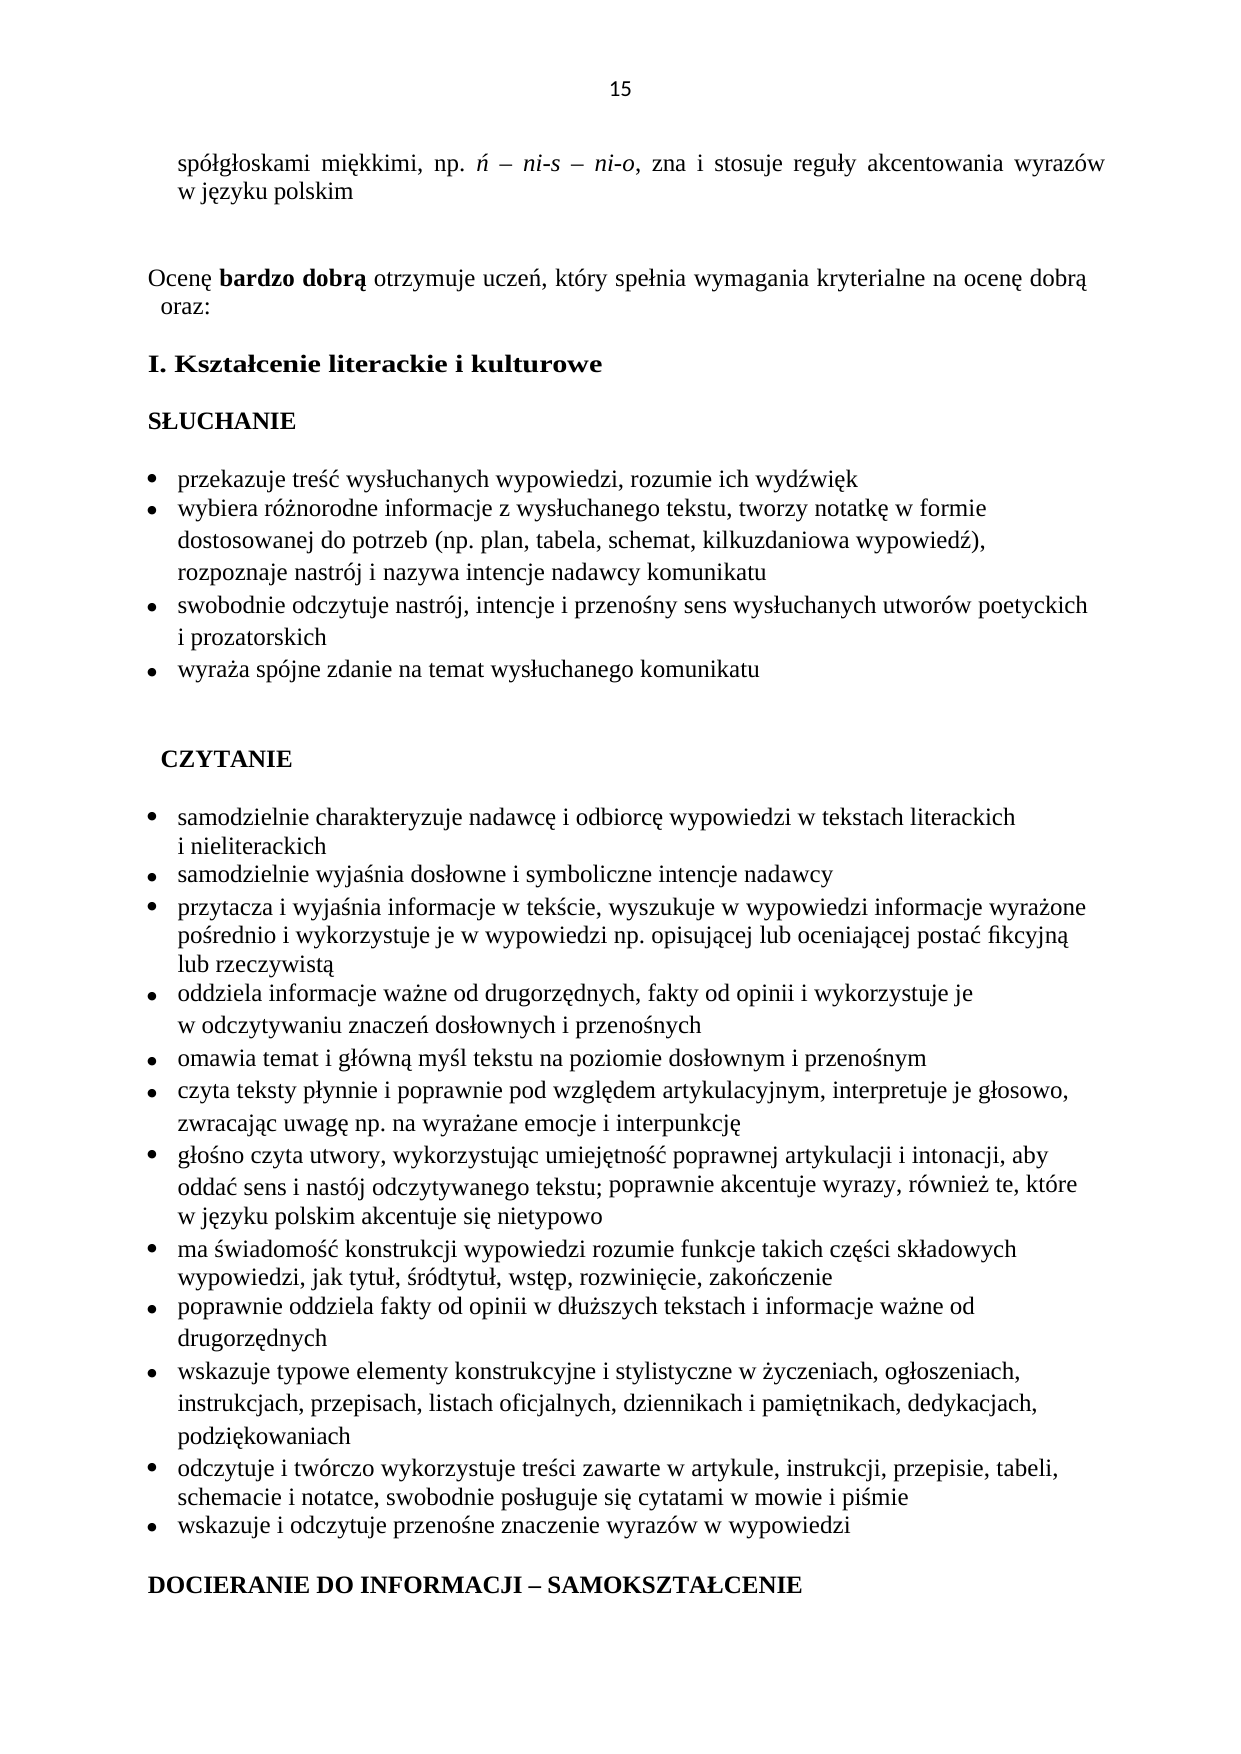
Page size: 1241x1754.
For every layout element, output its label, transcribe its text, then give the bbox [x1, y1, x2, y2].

list wyraża spójne zdanie na temat wysłuchanego komunikatu [148, 654, 1095, 687]
list samodzielnie charakteryzuje nadawcę i odbiorcę wypowiedzi w tekstach literackich i nieliterackich [148, 802, 1095, 859]
list głośno czyta utwory, wykorzystując umiejętność poprawnej artykulacji i intonacji, aby oddać sens i nastój odczytywanego tekstu; poprawnie akcentuje wyrazy, również te, które w języku polskim akcentuje się nietypowo [148, 1140, 1087, 1234]
list wskazuje typowe elementy konstrukcyjne i stylistyczne w życzeniach, ogłoszeniach, instrukcjach, przepisach, listach oficjalnych, dziennikach i pamiętnikach, dedykacjach, podziękowaniach [148, 1356, 1095, 1453]
list przekazuje treść wysłuchanych wypowiedzi, rozumie ich wydźwięk [148, 464, 1095, 493]
list wybiera różnorodne informacje z wysłuchanego tekstu, tworzy notatkę w formie dostosowanej do potrzeb (np. plan, tabela, schemat, kilkuzdaniowa wypowiedź), rozpoznaje nastrój i nazywa intencje nadawcy komunikatu [148, 493, 1095, 590]
list samodzielnie wyjaśnia dosłowne i symboliczne intencje nadawcy [148, 859, 1095, 892]
text I. Kształcenie literackie i kulturowe [148, 349, 1093, 378]
list poprawnie oddziela fakty od opinii w dłuższych tekstach i informacje ważne od drugorzędnych [148, 1291, 1095, 1356]
list omawia temat i główną myśl tekstu na poziomie dosłownym i przenośnym [148, 1043, 1095, 1075]
text CZYTANIE [160, 744, 1095, 773]
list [148, 148, 1116, 205]
list czyta teksty płynnie i poprawnie pod względem artykulacyjnym, interpretuje je głosowo, zwracając uwagę np. na wyrażane emocje i interpunkcję [148, 1075, 1095, 1140]
list przytacza i wyjaśnia informacje w tekście, wyszukuje w wypowiedzi informacje wyrażone pośrednio i wykorzystuje je w wypowiedzi np. opisującej lub oceniającej postać ﬁkcyjną lub rzeczywistą [148, 892, 1086, 978]
text DOCIERANIE DO INFORMACJI – SAMOKSZTAŁCENIE [148, 1570, 1095, 1599]
list ma świadomość konstrukcji wypowiedzi rozumie funkcje takich części składowych wypowiedzi, jak tytuł, śródtytuł, wstęp, rozwinięcie, zakończenie [148, 1234, 1086, 1291]
list oddziela informacje ważne od drugorzędnych, fakty od opinii i wykorzystuje je w odczytywaniu znaczeń dosłownych i przenośnych [148, 978, 1095, 1043]
list swobodnie odczytuje nastrój, intencje i przenośny sens wysłuchanych utworów poetyckich i prozatorskich [148, 590, 1095, 654]
text Ocenę bardzo dobrą otrzymuje uczeń, który spełnia wymagania kryterialne na ocenę dobrą oraz: [148, 263, 1086, 320]
text SŁUCHANIE [148, 406, 1095, 435]
list odczytuje i twórczo wykorzystuje treści zawarte w artykule, instrukcji, przepisie, tabeli, schemacie i notatce, swobodnie posługuje się cytatami w mowie i piśmie [148, 1453, 1086, 1511]
list wskazuje i odczytuje przenośne znaczenie wyrazów w wypowiedzi [148, 1511, 1087, 1542]
